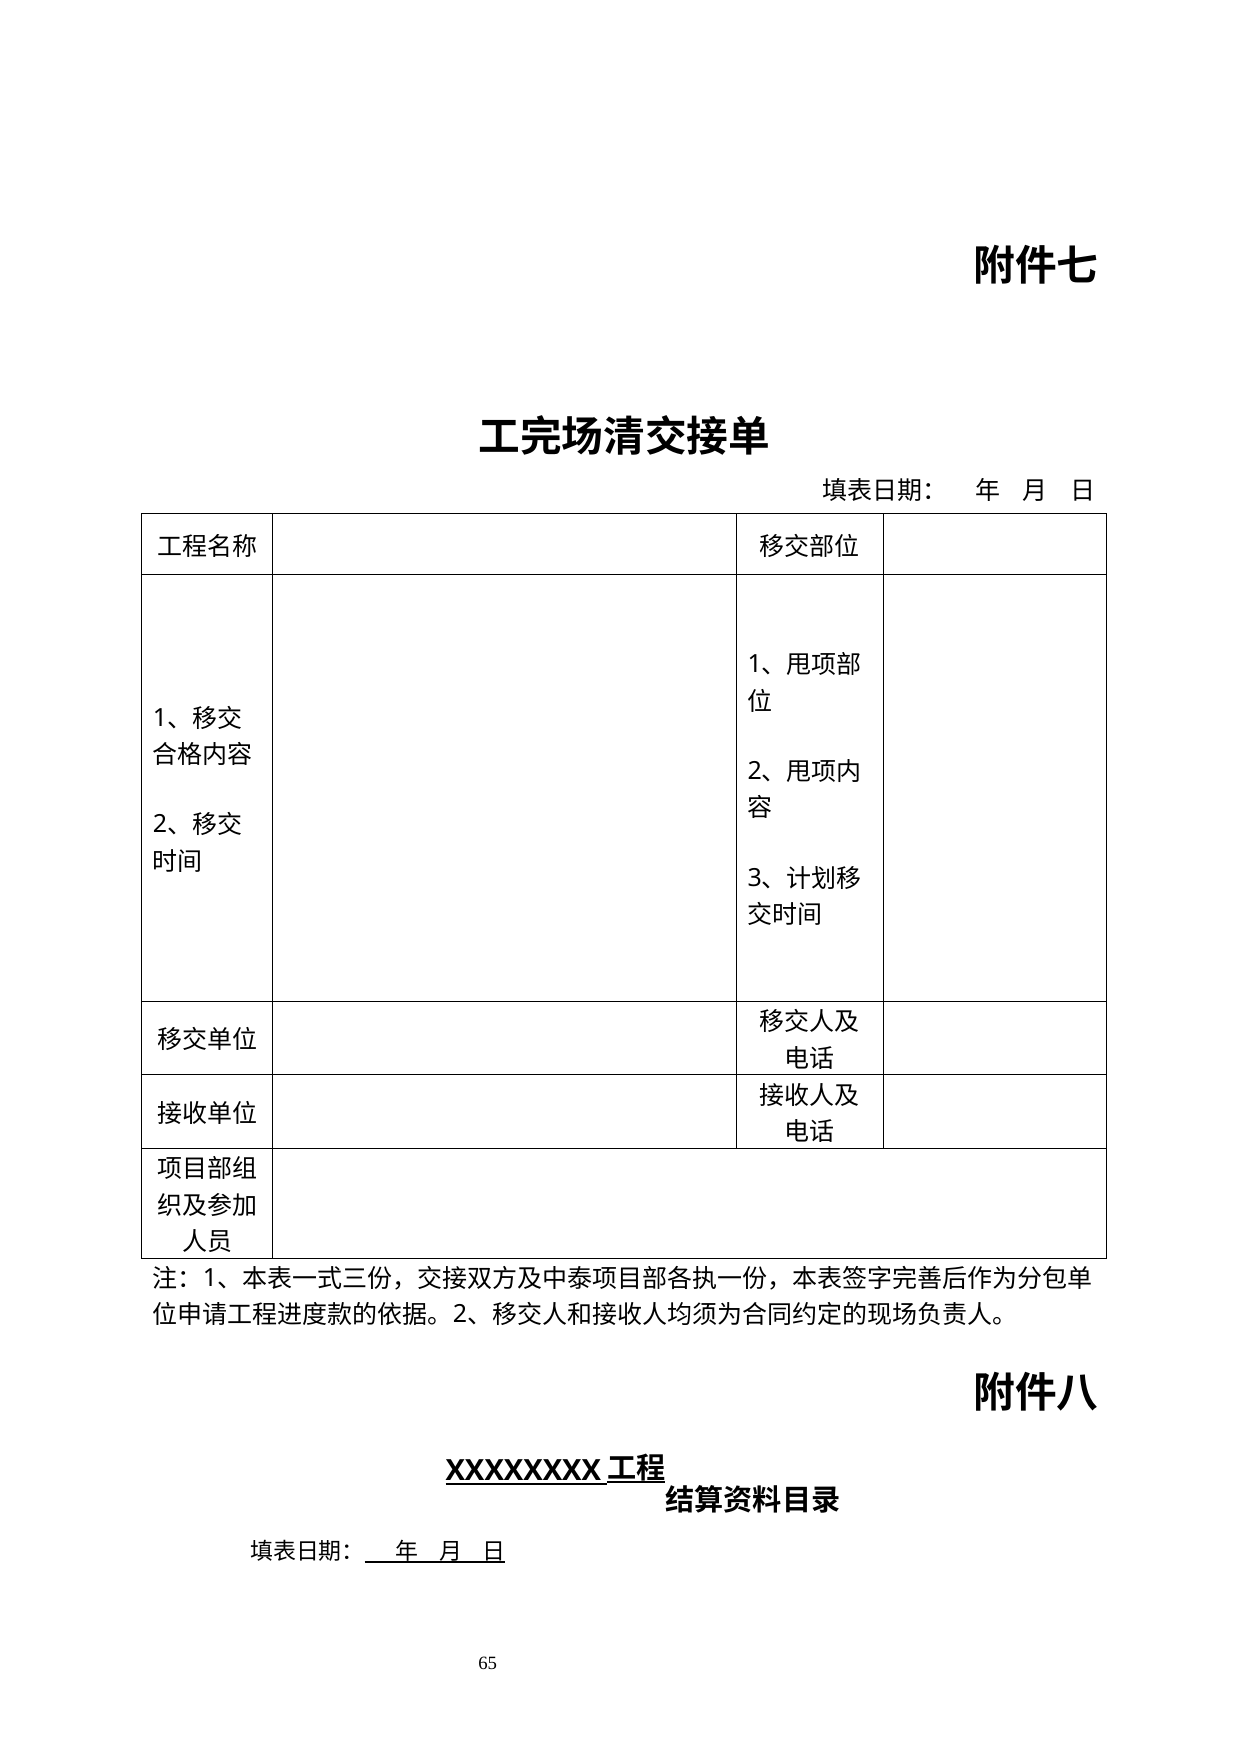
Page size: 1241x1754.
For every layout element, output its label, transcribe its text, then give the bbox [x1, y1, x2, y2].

table_cell 移交单位 [142, 1002, 272, 1074]
table_cell 注：1、本表一式三份，交接双方及中泰项目部各执一份，本表签字完善后作为分包单位申请工程进度款的依据。2、移交人和接收人均须为合同约定的现场负责人。 [141, 1259, 1107, 1331]
table_cell [273, 1149, 1106, 1258]
table_cell [273, 575, 736, 1001]
table_header 工完场清交接单 [141, 403, 1107, 463]
table_cell 1、移交合格内容 2、移交时间 [142, 575, 272, 1001]
text 附件七 [158, 232, 1098, 293]
table_cell 接收单位 [142, 1075, 272, 1148]
text 填表日期： 年 月 日 [158, 1519, 1098, 1580]
table_cell 工程名称 [142, 514, 272, 574]
table_cell [884, 1002, 1106, 1074]
text XXXXXXXX工程结算资料目录 [158, 1445, 1098, 1519]
table_cell [273, 1002, 736, 1074]
table_cell [273, 514, 736, 574]
table_cell 填表日期： 年 月 日 [141, 463, 1107, 513]
table_cell [884, 514, 1106, 574]
text 附件八 [158, 1331, 1098, 1420]
table_cell 接收人及电话 [737, 1075, 883, 1148]
table_cell 1、甩项部位 2、甩项内容 3、计划移交时间 [737, 575, 883, 1001]
table_cell [884, 575, 1106, 1001]
table_cell [273, 1075, 736, 1148]
table_cell 项目部组织及参加人员 [142, 1149, 272, 1258]
table_cell 移交部位 [737, 514, 883, 574]
table_cell 移交人及电话 [737, 1002, 883, 1074]
table_cell [884, 1075, 1106, 1148]
